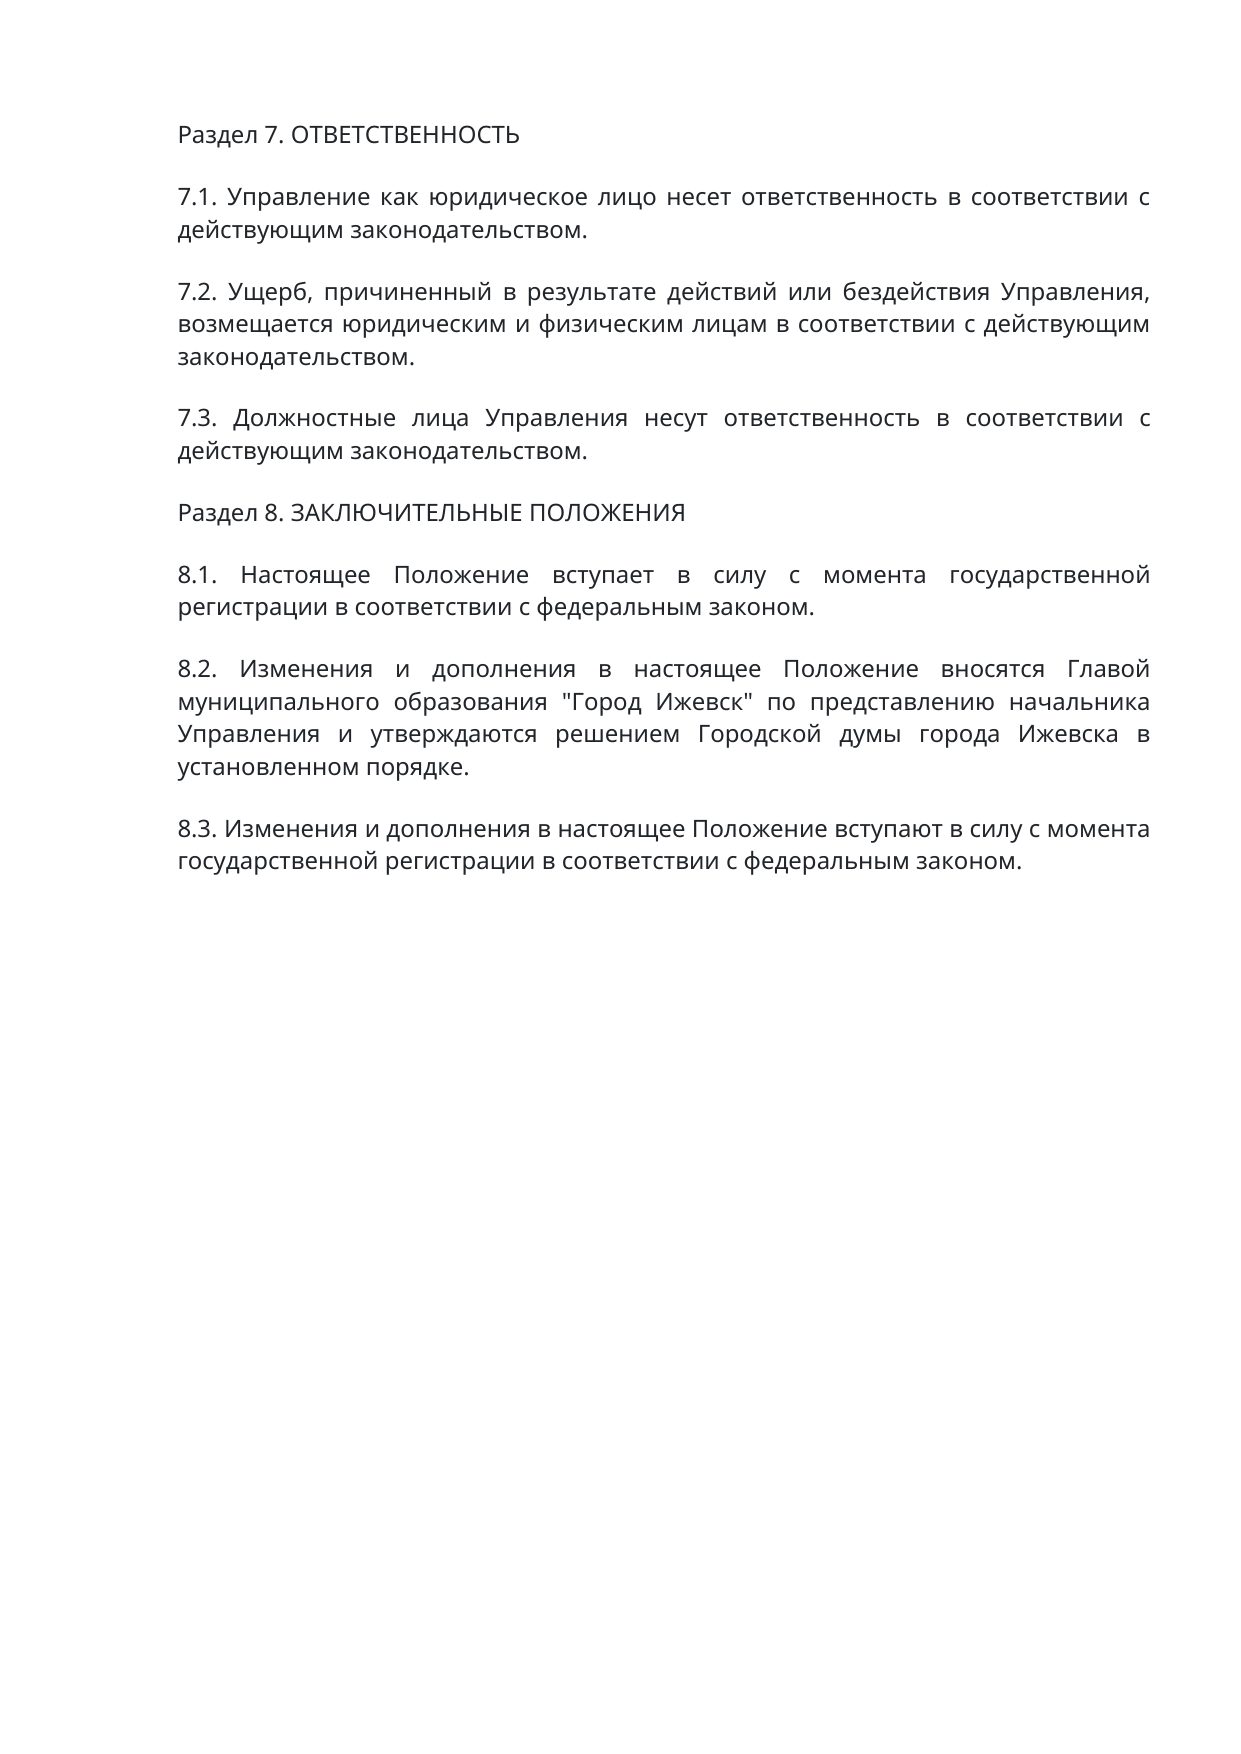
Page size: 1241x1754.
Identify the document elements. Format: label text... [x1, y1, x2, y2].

text 8.3. Изменения и дополнения в настоящее Положение вступают в силу с момента государственной регистрации в соответствии с федеральным законом. [177, 811, 1152, 877]
text Раздел 8. ЗАКЛЮЧИТЕЛЬНЫЕ ПОЛОЖЕНИЯ [177, 496, 1152, 528]
text 8.2. Изменения и дополнения в настоящее Положение вносятся Главой муниципального образования "Город Ижевск" по представлению начальника Управления и утверждаются решением Городской думы города Ижевска в установленном порядке. [177, 652, 1152, 782]
text 7.3. Должностные лица Управления несут ответственность в соответствии с действующим законодательством. [177, 401, 1152, 466]
text 7.2. Ущерб, причиненный в результате действий или бездействия Управления, возмещается юридическим и физическим лицам в соответствии с действующим законодательством. [177, 274, 1152, 372]
text 7.1. Управление как юридическое лицо несет ответственность в соответствии с действующим законодательством. [177, 180, 1152, 245]
text 8.1. Настоящее Положение вступает в силу с момента государственной регистрации в соответствии с федеральным законом. [177, 557, 1152, 623]
text Раздел 7. ОТВЕТСТВЕННОСТЬ [177, 118, 1152, 151]
